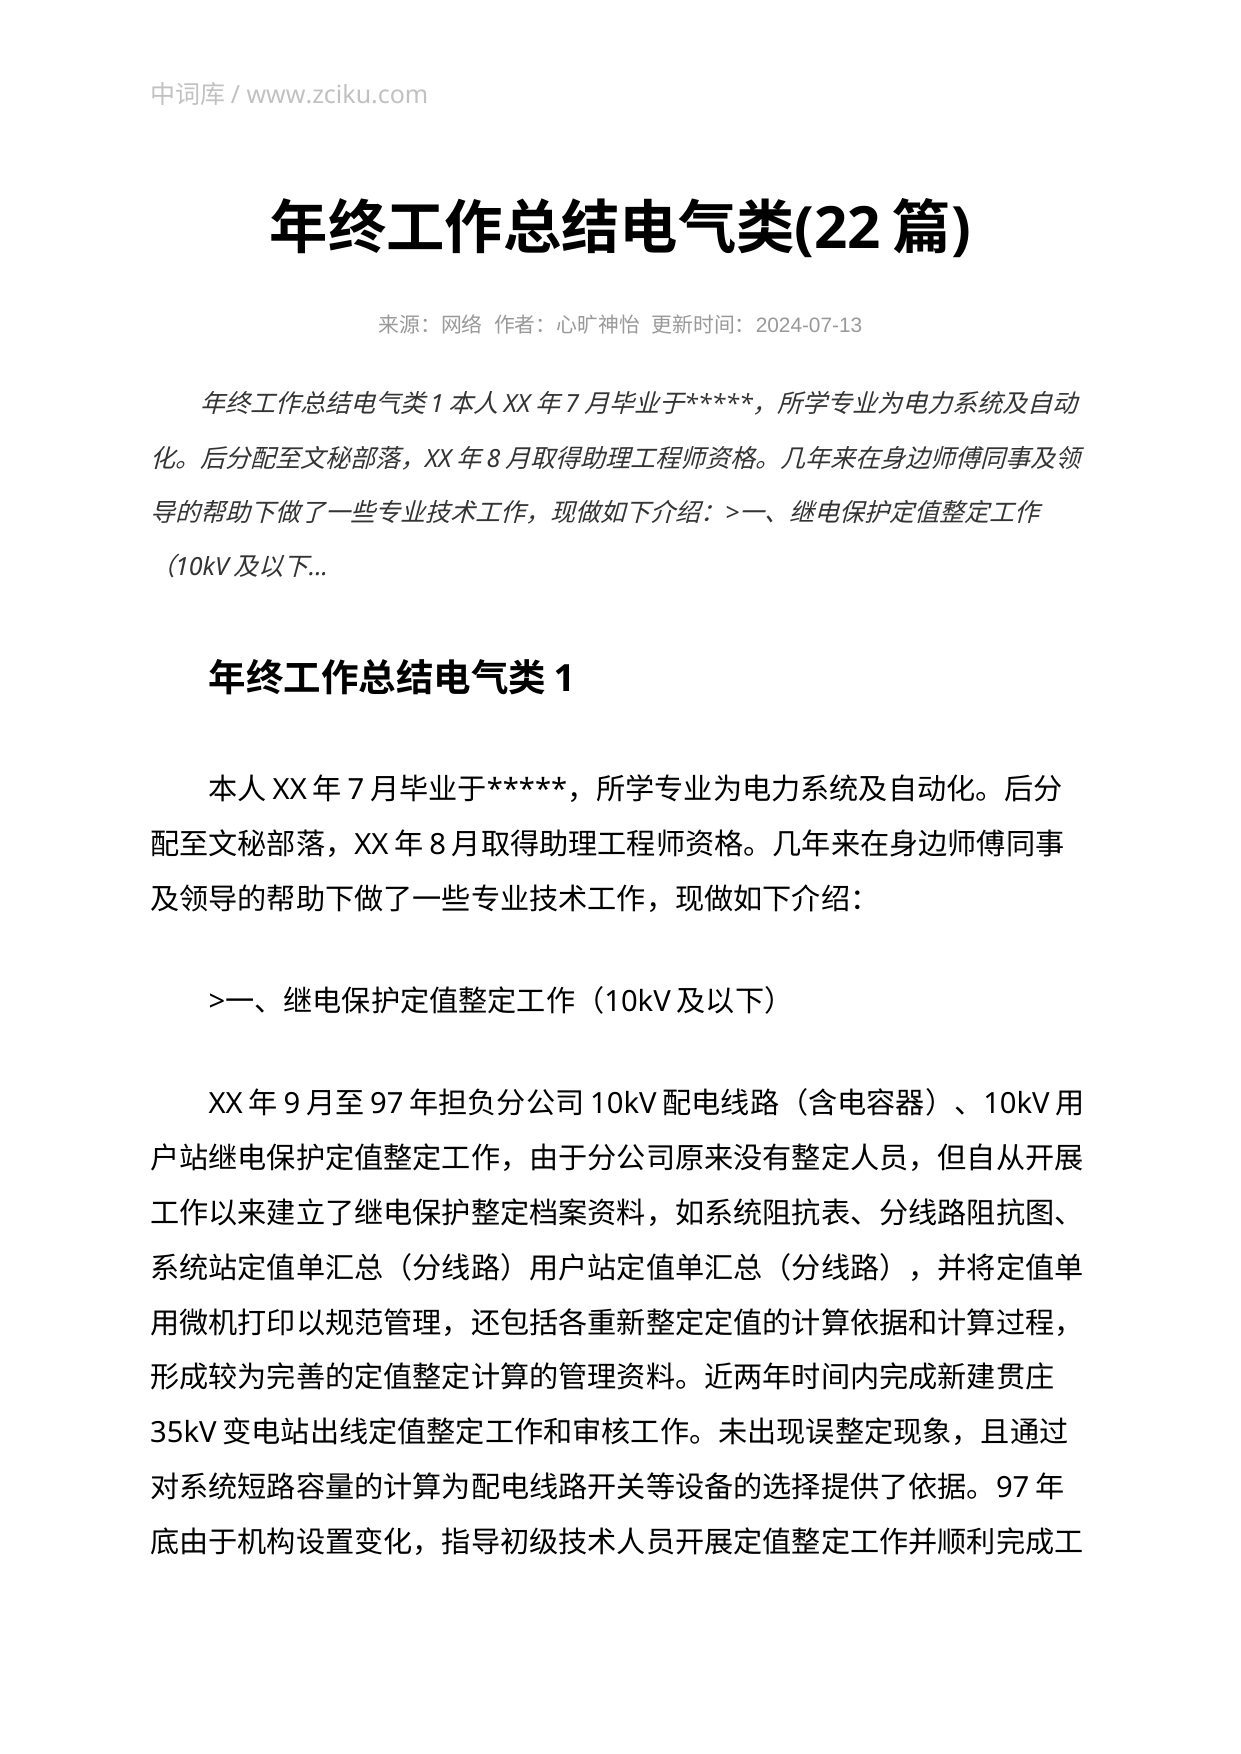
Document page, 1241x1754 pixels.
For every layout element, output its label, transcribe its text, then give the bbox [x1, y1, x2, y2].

text 年终工作总结电气类1本人XX年7月毕业于*****，所学专业为电力系统及自动化。后分配至文秘部落，XX年8月取得助理工程师资格。几年来在身边师傅同事及领导的帮助下做了一些专业技术工作，现做如下介绍：>一、继电保护定值整定工作（10kV及以下... [150, 384, 1090, 583]
text 本人XX年7月毕业于*****，所学专业为电力系统及自动化。后分配至文秘部落，XX年8月取得助理工程师资格。几年来在身边师傅同事及领导的帮助下做了一些专业技术工作，现做如下介绍： [150, 766, 1090, 918]
text 年终工作总结电气类1 [150, 648, 1090, 703]
text 来源：网络 作者：心旷神怡 更新时间：2024-07-13 [150, 313, 1090, 337]
subtitle 年终工作总结电气类(22篇) [150, 181, 1090, 266]
text >一、继电保护定值整定工作（10kV及以下） [150, 977, 1090, 1020]
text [150, 1079, 1090, 1561]
